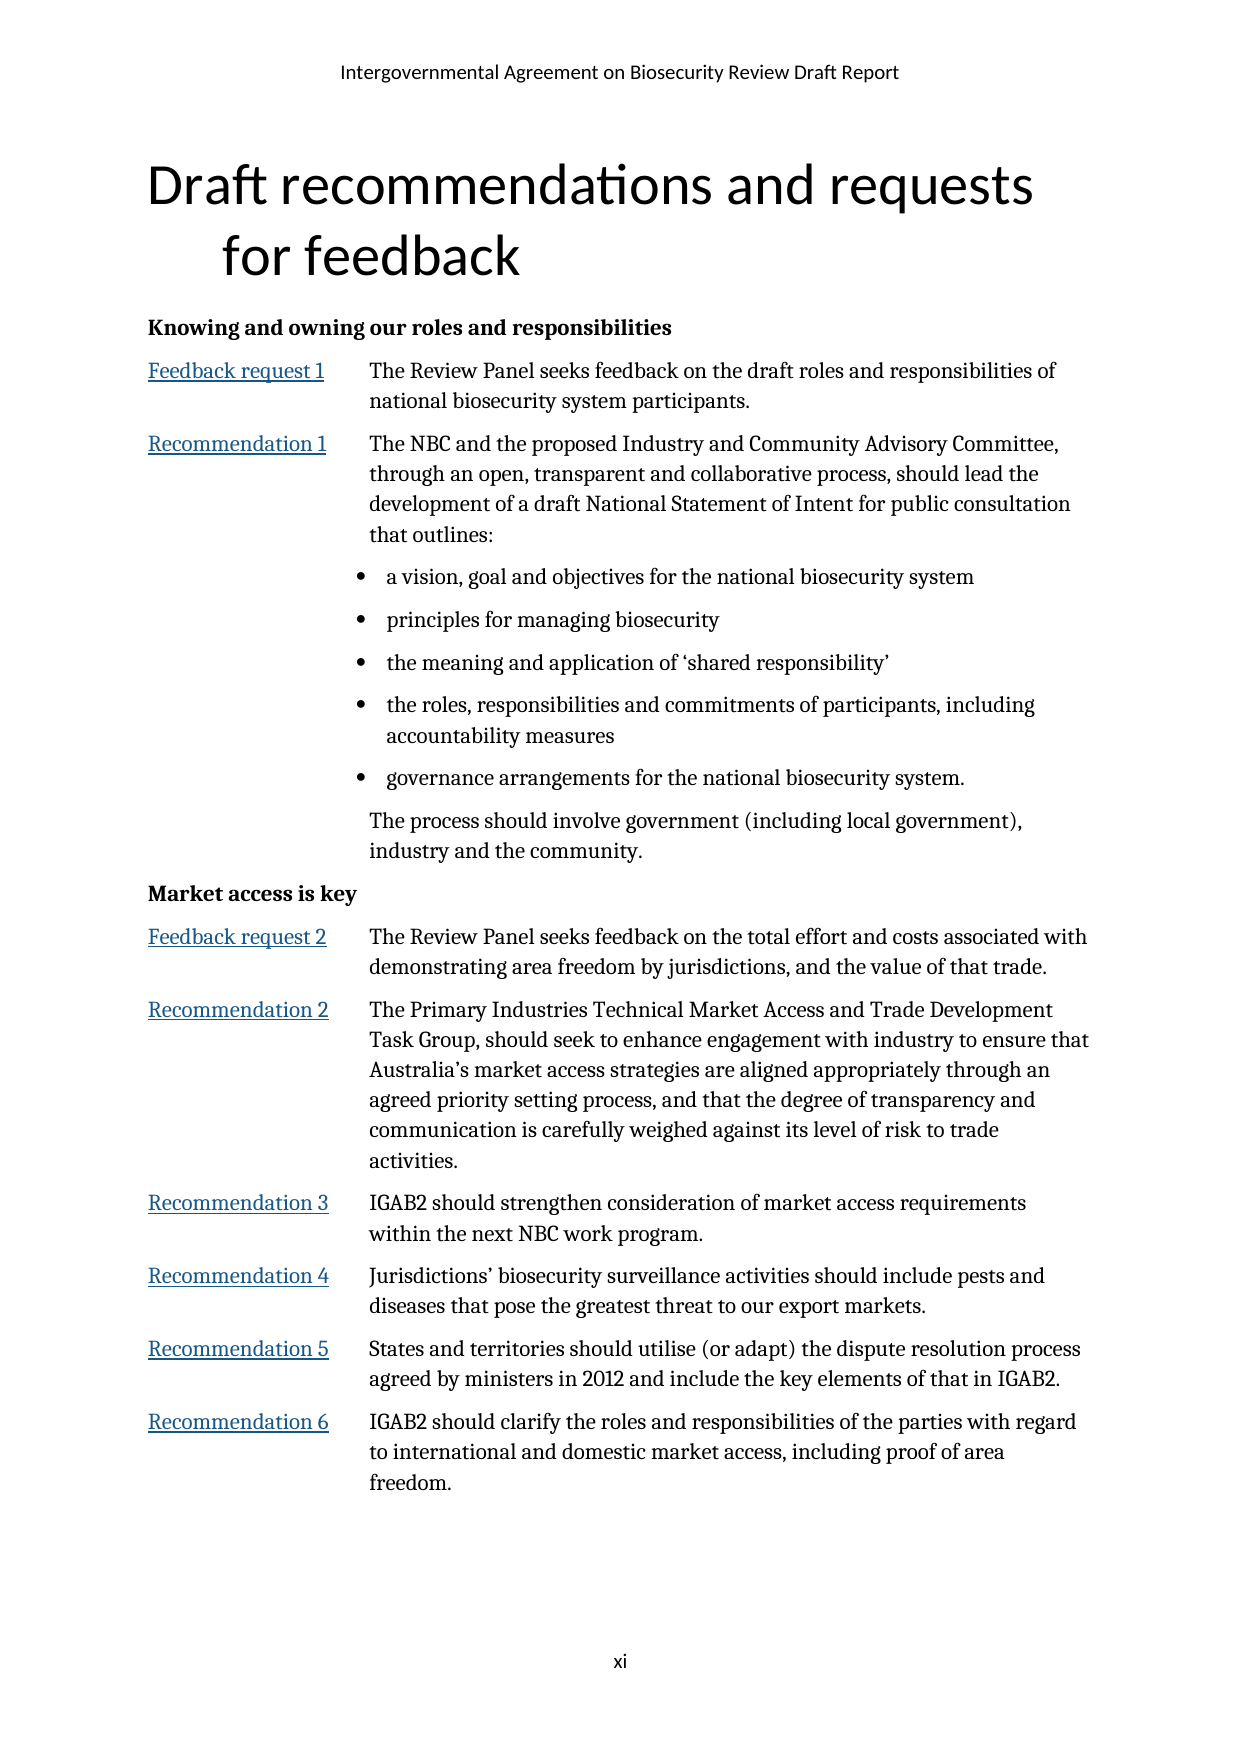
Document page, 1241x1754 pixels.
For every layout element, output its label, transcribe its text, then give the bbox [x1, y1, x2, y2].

text Recommendation 3 IGAB2 should strengthen consideration of market access requirements within the next NBC work program. [148, 1190, 1092, 1247]
text Recommendation 1 The NBC and the proposed Industry and Community Advisory Committee, through an open, transparent and collaborative process, should lead the development of a draft National Statement of Intent for public consultation that outlines: [148, 431, 1092, 548]
list the roles, responsibilities and commitments of participants, including accountability measures [357, 692, 1092, 749]
list the meaning and application of ‘shared responsibility’ [357, 649, 1092, 676]
list governance arrangements for the national biosecurity system. [357, 765, 1092, 792]
text Feedback request 2 The Review Panel seeks feedback on the total effort and costs associated with demonstrating area freedom by jurisdictions, and the value of that trade. [148, 923, 1092, 980]
text The process should involve government (including local government), industry and the community. [369, 808, 1092, 864]
text Recommendation 6 IGAB2 should clarify the roles and responsibilities of the parties with regard to international and domestic market access, including proof of area freedom. [148, 1409, 1092, 1496]
subtitle Draft recommendations and requests for feedback [148, 148, 1092, 290]
text Recommendation 5 States and territories should utilise (or adapt) the dispute resolution process agreed by ministers in 2012 and include the key elements of that in IGAB2. [148, 1336, 1092, 1393]
text Feedback request 1 The Review Panel seeks feedback on the draft roles and responsibilities of national biosecurity system participants. [148, 358, 1092, 414]
text Recommendation 2 The Primary Industries Technical Market Access and Trade Development Task Group, should seek to enhance engagement with industry to ensure that Australia’s market access strategies are aligned appropriately through an agreed priority setting process, and that the degree of transparency and communication is carefully weighed against its level of risk to trade activities. [148, 996, 1092, 1174]
text Knowing and owning our roles and responsibilities [148, 315, 1092, 342]
list principles for managing biosecurity [357, 607, 1092, 633]
text Market access is key [148, 881, 1092, 907]
list a vision, goal and objectives for the national biosecurity system [357, 564, 1092, 591]
text Recommendation 4 Jurisdictions’ biosecurity surveillance activities should include pests and diseases that pose the greatest threat to our export markets. [148, 1263, 1092, 1320]
